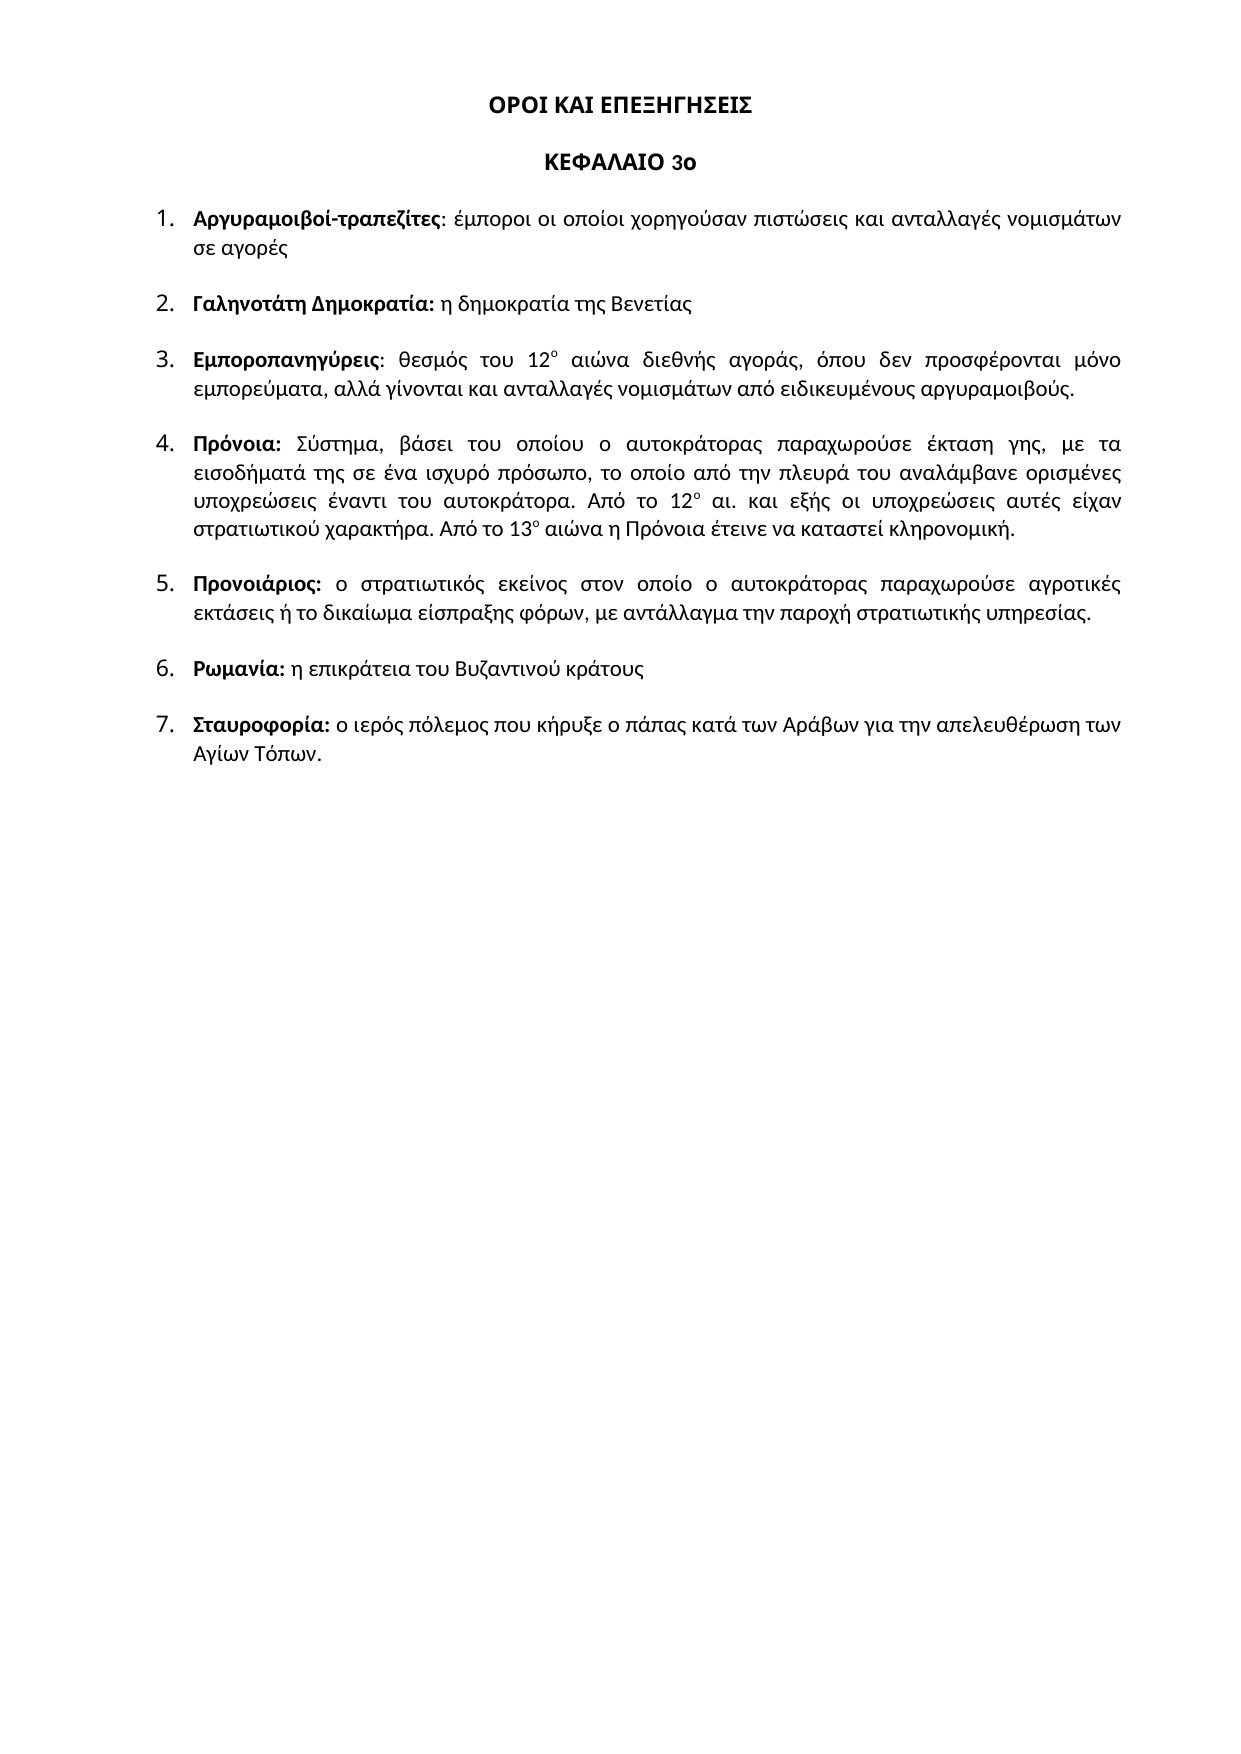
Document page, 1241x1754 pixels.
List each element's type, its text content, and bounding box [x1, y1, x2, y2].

list Ρωμανία: η επικράτεια του Βυζαντινού κράτους [156, 652, 1122, 683]
list Σταυροφορία: ο ιερός πόλεμος που κήρυξε ο πάπας κατά των Αράβων για την απελευθέρωση των Αγίων Τόπων. [156, 708, 1122, 767]
text ΟΡΟΙ ΚΑΙ ΕΠΕΞΗΓΗΣΕΙΣ [118, 89, 1122, 120]
list Εμποροπανηγύρεις: θεσμός του 12ο αιώνα διεθνής αγοράς, όπου δεν προσφέρονται μόνο εμπορεύματα, αλλά γίνονται και ανταλλαγές νομισμάτων από ειδικευμένους αργυραμοιβούς. [156, 343, 1122, 402]
list Αργυραμοιβοί-τραπεζίτες: έμποροι οι οποίοι χορηγούσαν πιστώσεις και ανταλλαγές νομισμάτων σε αγορές [156, 202, 1122, 261]
list Πρόνοια: Σύστημα, βάσει του οποίου ο αυτοκράτορας παραχωρούσε έκταση γης, με τα εισοδήματά της σε ένα ισχυρό πρόσωπο, το οποίο από την πλευρά του αναλάμβανε ορισμένες υποχρεώσεις έναντι του αυτοκράτορα. Από το 12ο αι. και εξής οι υποχρεώσεις αυτές είχαν στρατιωτικού χαρακτήρα. Από το 13ο αιώνα η Πρόνοια έτεινε να καταστεί κληρονομική. [156, 427, 1122, 542]
text ΚΕΦΑΛΑΙΟ 3ο [118, 145, 1122, 177]
list Προνοιάριος: ο στρατιωτικός εκείνος στον οποίο ο αυτοκράτορας παραχωρούσε αγροτικές εκτάσεις ή το δικαίωμα είσπραξης φόρων, με αντάλλαγμα την παροχή στρατιωτικής υπηρεσίας. [156, 567, 1122, 627]
list Γαληνοτάτη Δημοκρατία: η δημοκρατία της Βενετίας [156, 286, 1122, 318]
